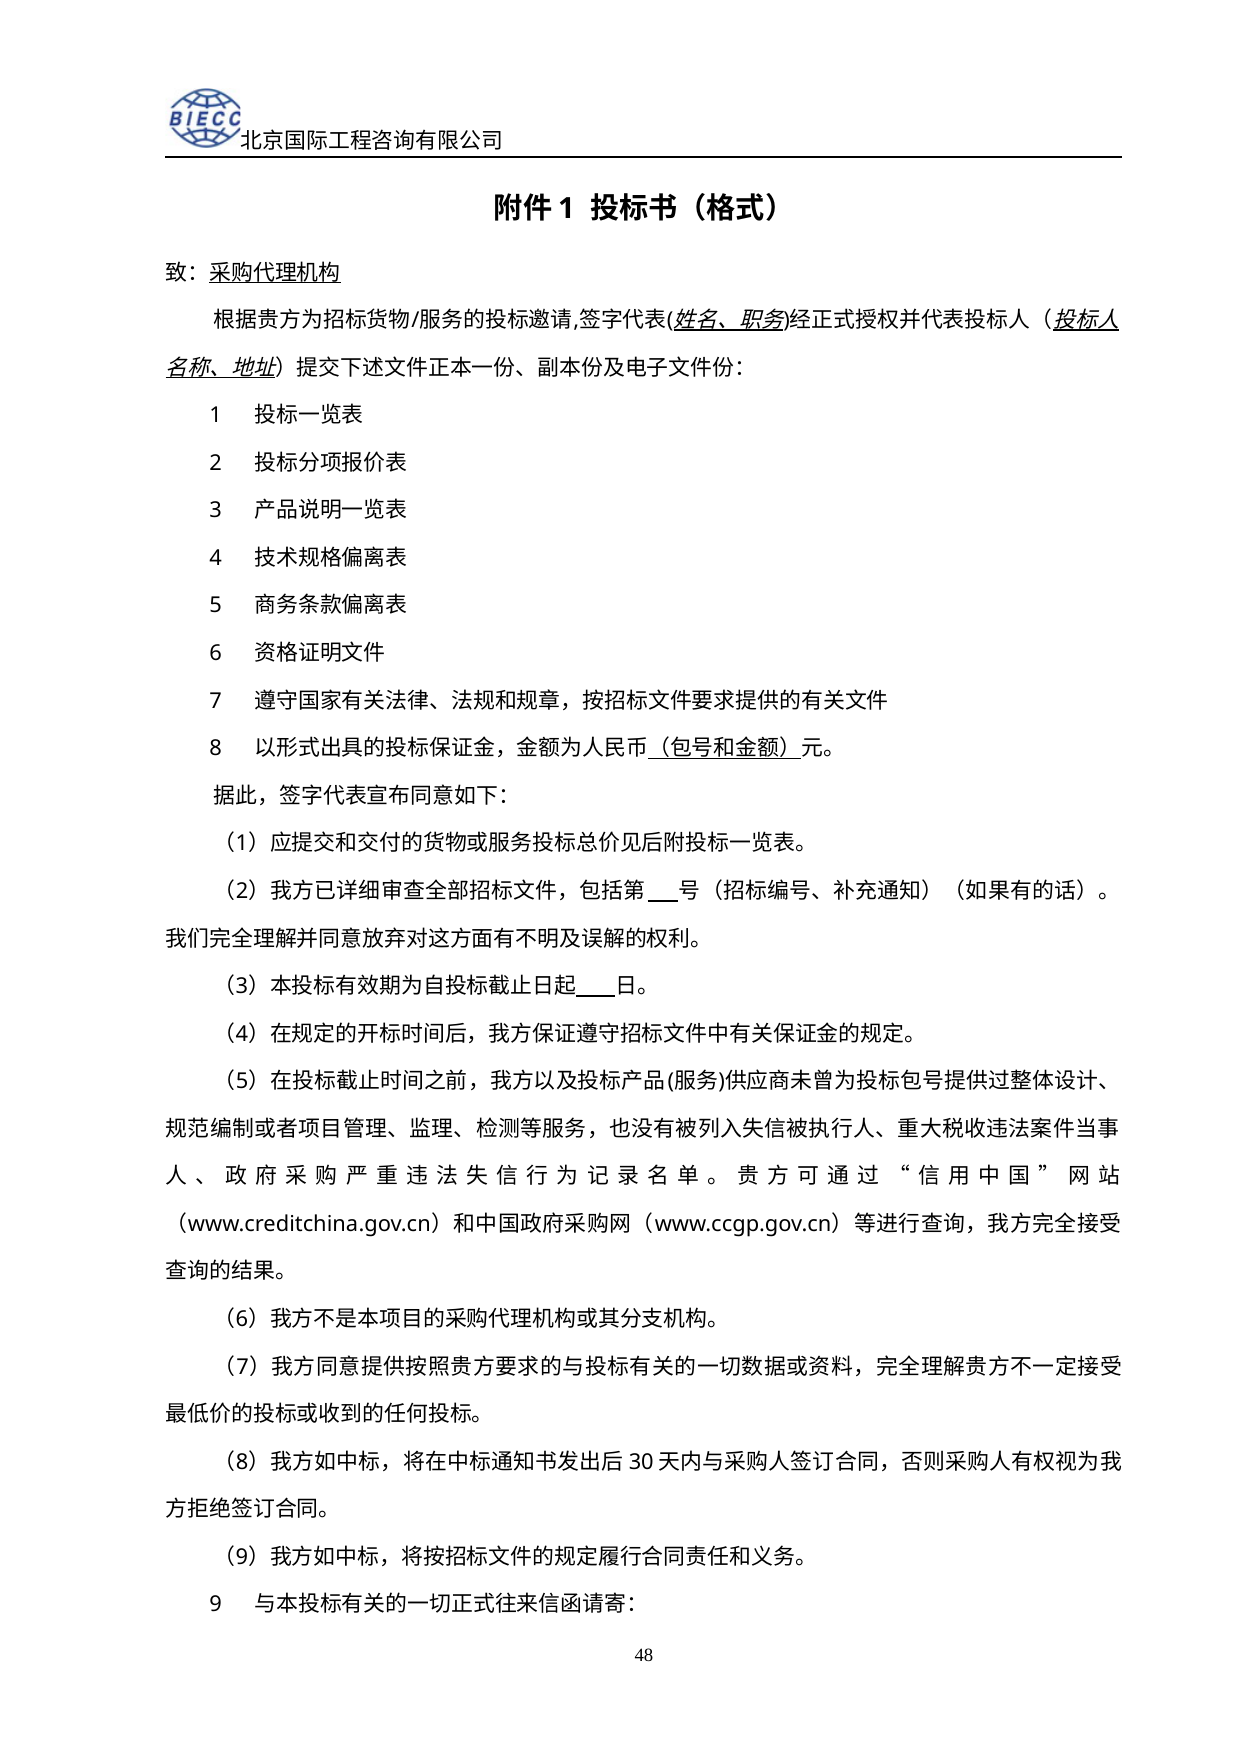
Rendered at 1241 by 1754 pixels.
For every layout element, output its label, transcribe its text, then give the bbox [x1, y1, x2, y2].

text 据此，签字代表宣布同意如下： [165, 778, 1122, 809]
list 商务条款偏离表 [209, 587, 1122, 619]
list 技术规格偏离表 [209, 540, 1122, 572]
text （8）我方如中标，将在中标通知书发出后30天内与采购人签订合同，否则采购人有权视为我方拒绝签订合同。 [165, 1444, 1122, 1523]
list 投标一览表 [209, 397, 1122, 429]
list 以形式出具的投标保证金，金额为人民币（包号和金额）元。 [209, 730, 1122, 762]
text （7）我方同意提供按照贵方要求的与投标有关的一切数据或资料，完全理解贵方不一定接受最低价的投标或收到的任何投标。 [165, 1349, 1122, 1428]
text （5）在投标截止时间之前，我方以及投标产品(服务)供应商未曾为投标包号提供过整体设计、规范编制或者项目管理、监理、检测等服务，也没有被列入失信被执行人、重大税收违法案件当事人、政府采购严重违法失信行为记录名单。贵方可通过“信用中国”网站（www.creditchina.gov.cn）和中国政府采购网（www.ccgp.gov.cn）等进行查询，我方完全接受查询的结果。 [165, 1063, 1122, 1285]
list 资格证明文件 [209, 635, 1122, 667]
text （6）我方不是本项目的采购代理机构或其分支机构。 [165, 1301, 1122, 1333]
text 根据贵方为招标货物/服务的投标邀请,签字代表(姓名、职务)经正式授权并代表投标人（投标人名称、地址）提交下述文件正本一份、副本份及电子文件份： [165, 302, 1122, 381]
text （9）我方如中标，将按招标文件的规定履行合同责任和义务。 [165, 1539, 1122, 1571]
text 致：采购代理机构 [165, 254, 1122, 286]
list 遵守国家有关法律、法规和规章，按招标文件要求提供的有关文件 [209, 683, 1122, 714]
text （3）本投标有效期为自投标截止日起 日。 [165, 968, 1122, 1000]
text （4）在规定的开标时间后，我方保证遵守招标文件中有关保证金的规定。 [165, 1016, 1122, 1047]
text （1）应提交和交付的货物或服务投标总价见后附投标一览表。 [165, 825, 1122, 857]
list 与本投标有关的一切正式往来信函请寄： [209, 1586, 1122, 1618]
list 投标分项报价表 [209, 445, 1122, 476]
subtitle 附件1 投标书（格式） [165, 185, 1122, 227]
list 产品说明一览表 [209, 492, 1122, 524]
picture [165, 88, 241, 148]
text （2）我方已详细审查全部招标文件，包括第 号（招标编号、补充通知）（如果有的话）。我们完全理解并同意放弃对这方面有不明及误解的权利。 [165, 873, 1122, 952]
